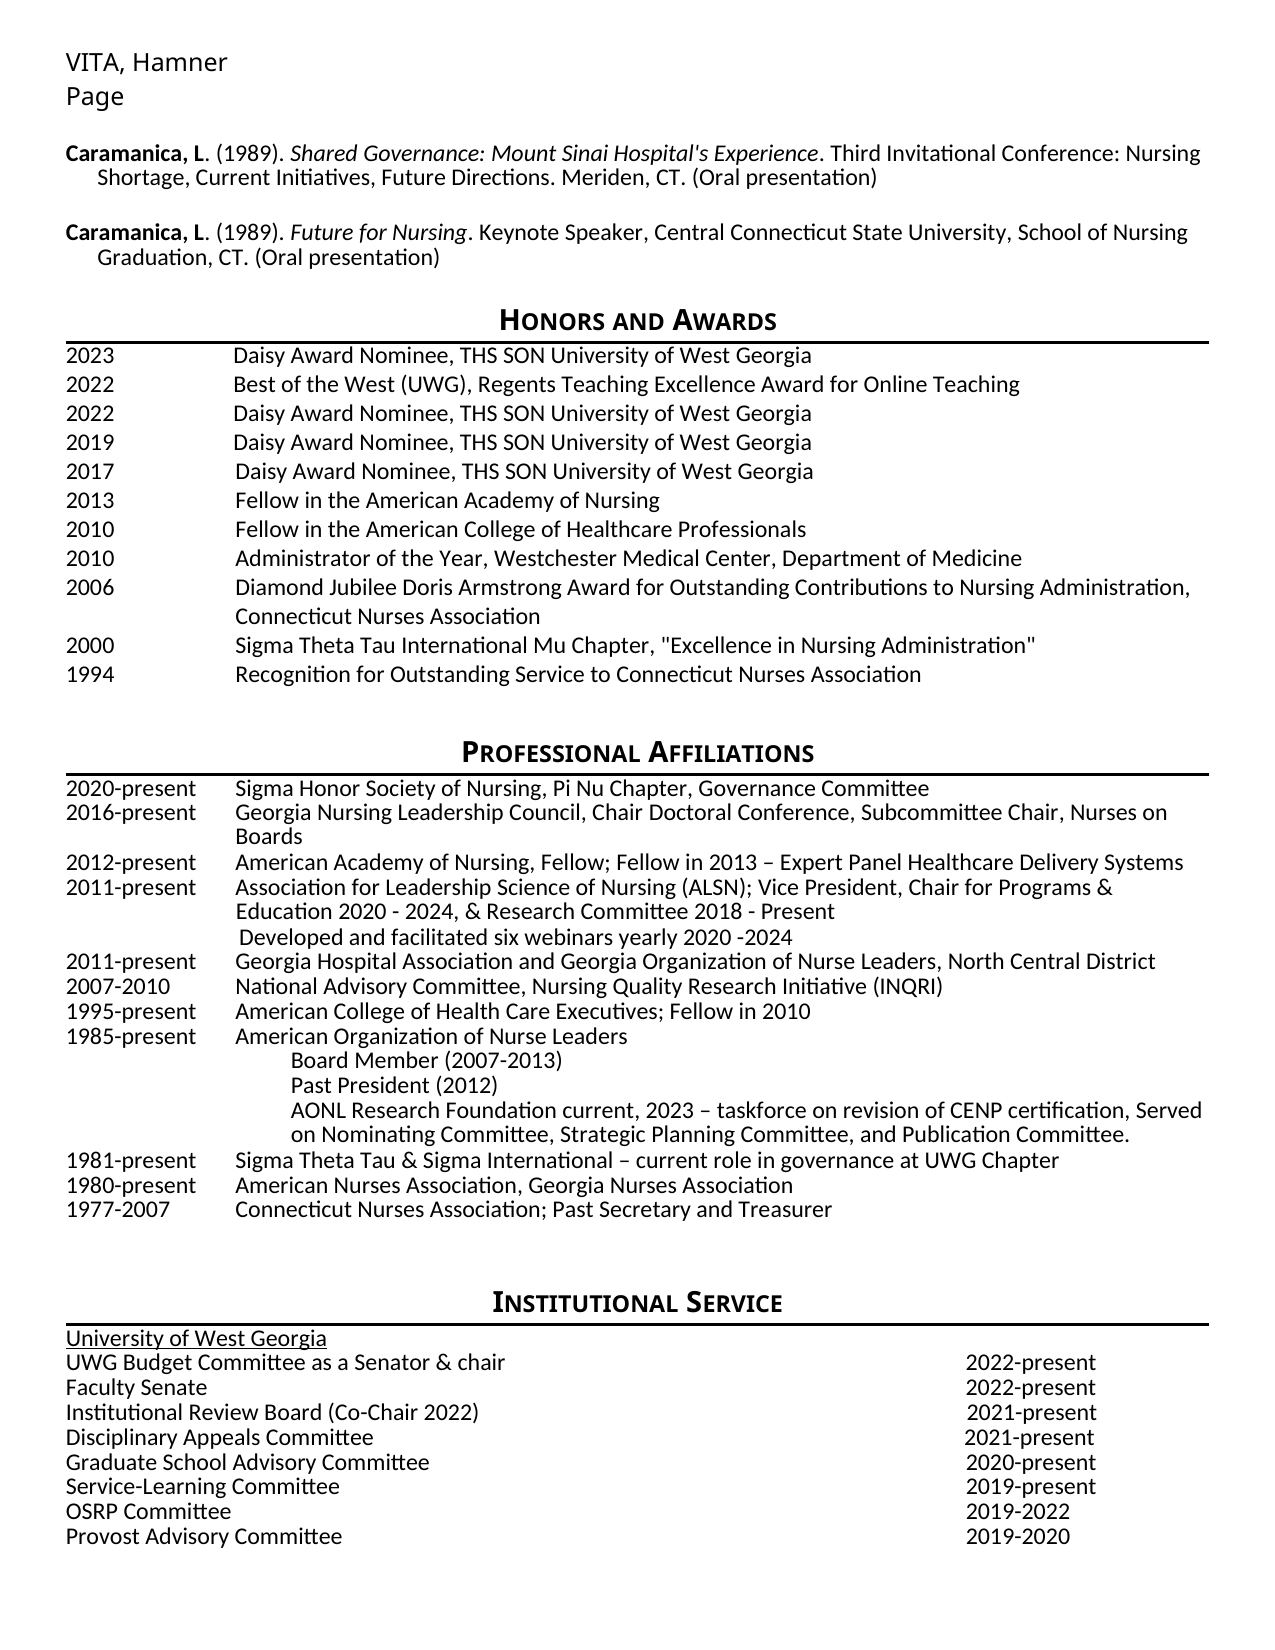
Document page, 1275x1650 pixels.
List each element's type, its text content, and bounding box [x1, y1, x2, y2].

text 2022 Daisy Award Nominee, THS SON University of West Georgia [66, 402, 1209, 427]
text 2022 Best of the West (UWG), Regents Teaching Excellence Award for Online Teaching [66, 373, 1209, 398]
text 1985-present American Organization of Nurse Leaders [66, 1024, 1209, 1049]
text Service-Learning Committee 2019-present [66, 1475, 1209, 1500]
text 2017 Daisy Award Nominee, THS SON University of West Georgia [66, 460, 1209, 485]
text 2013 Fellow in the American Academy of Nursing [66, 489, 1209, 514]
text Connecticut Nurses Association [66, 605, 1209, 629]
text Provost Advisory Committee 2019-2020 [66, 1524, 1209, 1549]
text 2016-present Georgia Nursing Leadership Council, Chair Doctoral Conference, Subcommittee Chair, Nurses on Boards [66, 801, 1209, 851]
text Graduation, CT. (Oral presentation) [66, 245, 1209, 270]
text 2010 Fellow in the American College of Healthcare Professionals [66, 518, 1209, 543]
text 2019 Daisy Award Nominee, THS SON University of West Georgia [66, 431, 1209, 456]
text 2011-present Georgia Hospital Association and Georgia Organization of Nurse Leaders, North Central District [66, 950, 1209, 975]
text 2006 Diamond Jubilee Doris Armstrong Award for Outstanding Contributions to Nursing Administration, [66, 576, 1209, 601]
text AONL Research Foundation current, 2023 – taskforce on revision of CENP certification, Served on Nominating Committee, Strategic Planning Committee, and Publication Committee. [291, 1099, 1209, 1148]
text 2011-present Association for Leadership Science of Nursing (ALSN); Vice President, Chair for Programs & Education 2020 - 2024, & Research Committee 2018 - Present [66, 876, 1209, 925]
text 2023 Daisy Award Nominee, THS SON University of West Georgia [66, 344, 1209, 369]
text 1980-present American Nurses Association, Georgia Nurses Association [66, 1173, 1209, 1198]
text 1994 Recognition for Outstanding Service to Connecticut Nurses Association [66, 663, 1209, 687]
text 2000 Sigma Theta Tau International Mu Chapter, "Excellence in Nursing Administration" [66, 634, 1209, 658]
text Board Member (2007-2013) [66, 1049, 1209, 1074]
text 2007-2010 National Advisory Committee, Nursing Quality Research Initiative (INQRI) [66, 975, 1209, 999]
text Caramanica, L. (1989). Shared Governance: Mount Sinai Hospital's Experience. Third Invitational Conference: Nursing Shortage, Current Initiatives, Future Directions. Meriden, CT. (Oral presentation) [66, 141, 1209, 191]
text Past President (2012) [66, 1074, 1209, 1099]
text 1995-present American College of Health Care Executives; Fellow in 2010 [66, 999, 1209, 1024]
text Graduate School Advisory Committee 2020-present [66, 1450, 1209, 1475]
text 2012-present American Academy of Nursing, Fellow; Fellow in 2013 – Expert Panel Healthcare Delivery Systems [66, 851, 1209, 876]
text Institutional Service [66, 1281, 1209, 1323]
text 1981-present Sigma Theta Tau & Sigma International – current role in governance at UWG Chapter [66, 1148, 1209, 1173]
text 2020-present Sigma Honor Society of Nursing, Pi Nu Chapter, Governance Committee [66, 776, 1209, 801]
text OSRP Committee 2019-2022 [66, 1500, 1209, 1524]
text Faculty Senate 2022-present [66, 1376, 1209, 1401]
text Honors and Awards [66, 299, 1209, 341]
text Disciplinary Appeals Committee 2021-present [66, 1425, 1209, 1450]
text Caramanica, L. (1989). Future for Nursing. Keynote Speaker, Central Connecticut State University, School of Nursing [66, 220, 1209, 245]
text 2010 Administrator of the Year, Westchester Medical Center, Department of Medicine [66, 547, 1209, 572]
text 1977-2007 Connecticut Nurses Association; Past Secretary and Treasurer [66, 1198, 1209, 1223]
text University of West Georgia [66, 1326, 1209, 1351]
text Professional Affiliations [66, 731, 1209, 773]
text UWG Budget Committee as a Senator & chair 2022-present [66, 1351, 1209, 1376]
text Institutional Review Board (Co-Chair 2022) 2021-present [66, 1401, 1209, 1425]
text Developed and facilitated six webinars yearly 2020 -2024 [66, 925, 1209, 950]
